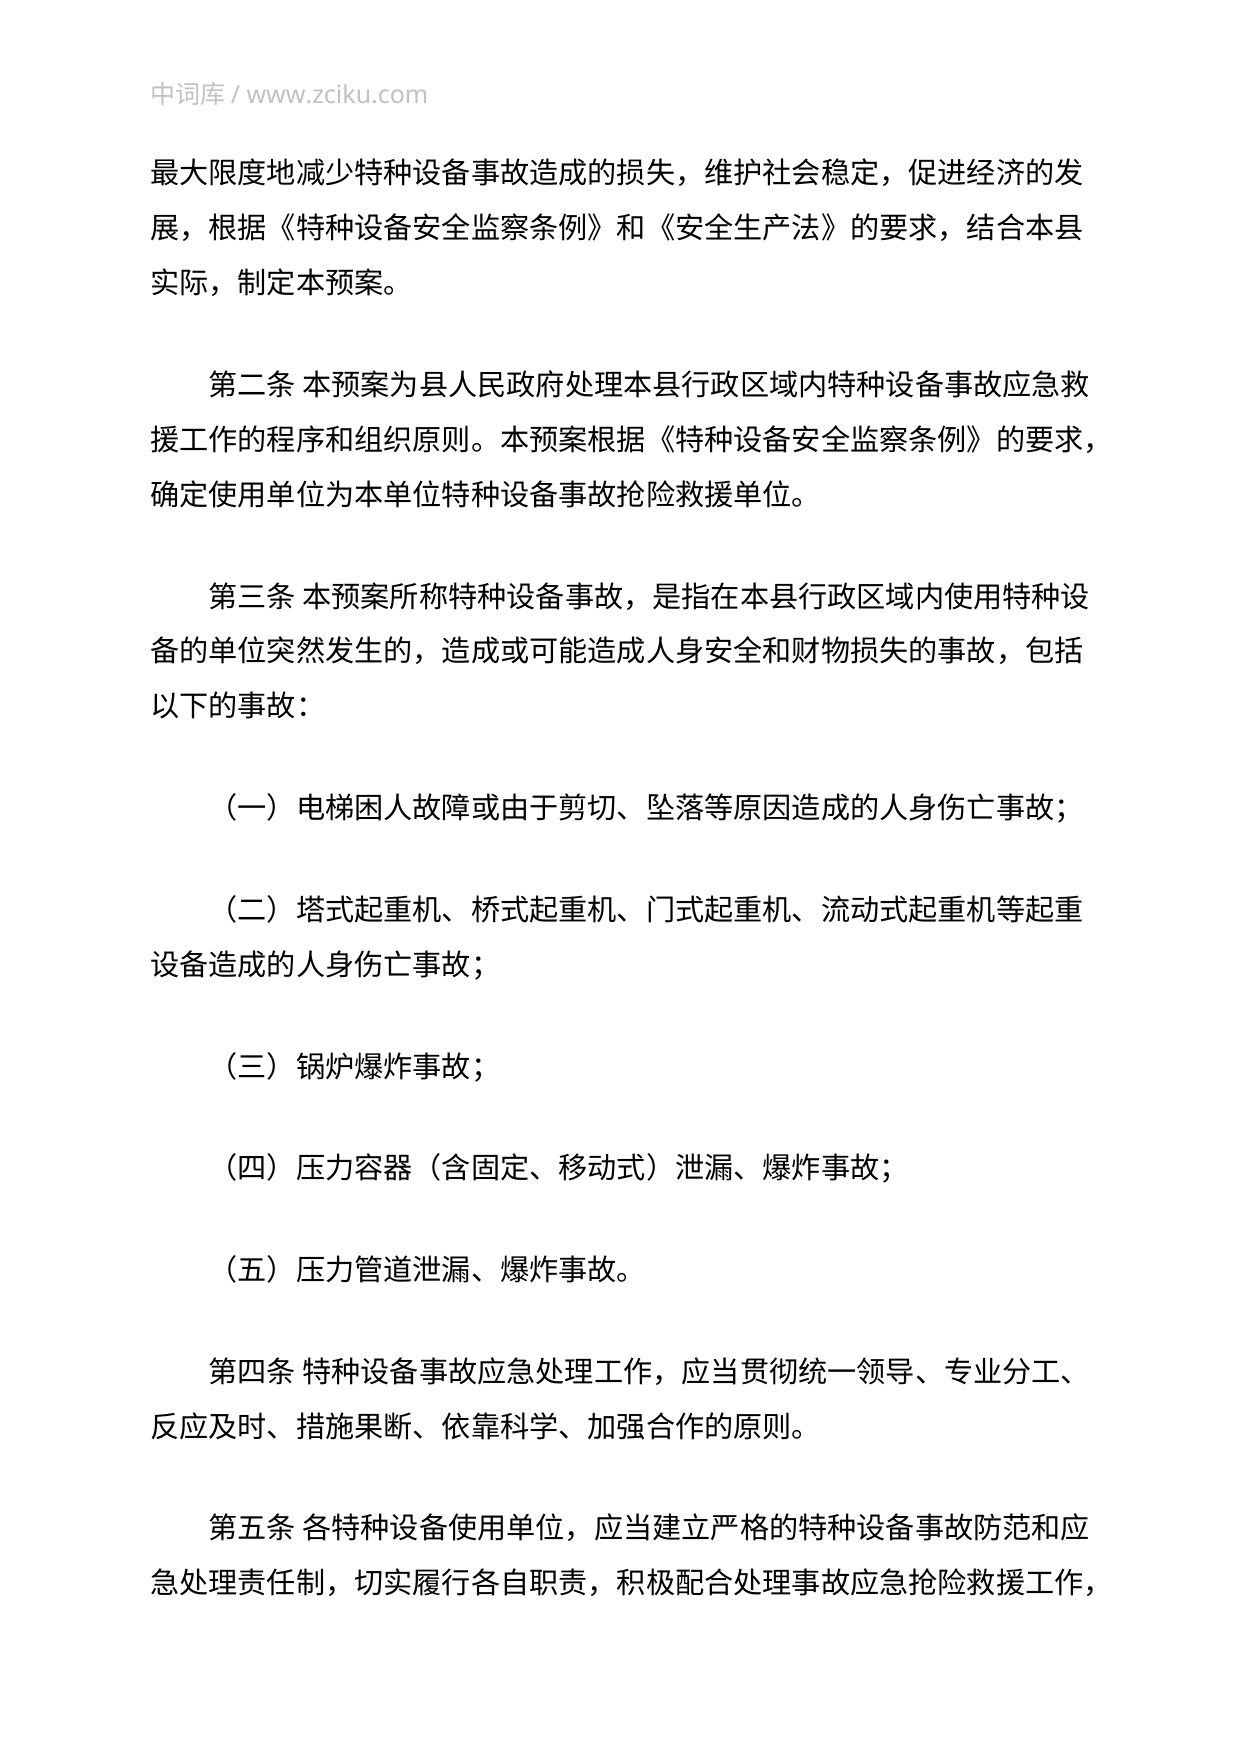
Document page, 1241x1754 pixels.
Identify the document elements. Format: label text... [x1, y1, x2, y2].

text （四）压力容器（含固定、移动式）泄漏、爆炸事故； [150, 1145, 1090, 1187]
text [150, 1505, 1090, 1602]
text （二）塔式起重机、桥式起重机、门式起重机、流动式起重机等起重设备造成的人身伤亡事故； [150, 886, 1090, 984]
text 第三条 本预案所称特种设备事故，是指在本县行政区域内使用特种设备的单位突然发生的，造成或可能造成人身安全和财物损失的事故，包括以下的事故： [150, 573, 1090, 725]
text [150, 150, 1090, 302]
text （五）压力管道泄漏、爆炸事故。 [150, 1247, 1090, 1289]
text 第二条 本预案为县人民政府处理本县行政区域内特种设备事故应急救援工作的程序和组织原则。本预案根据《特种设备安全监察条例》的要求，确定使用单位为本单位特种设备事故抢险救援单位。 [150, 362, 1090, 514]
text 第四条 特种设备事故应急处理工作，应当贯彻统一领导、专业分工、反应及时、措施果断、依靠科学、加强合作的原则。 [150, 1348, 1090, 1446]
text （一）电梯困人故障或由于剪切、坠落等原因造成的人身伤亡事故； [150, 785, 1090, 827]
text （三）锅炉爆炸事故； [150, 1043, 1090, 1085]
